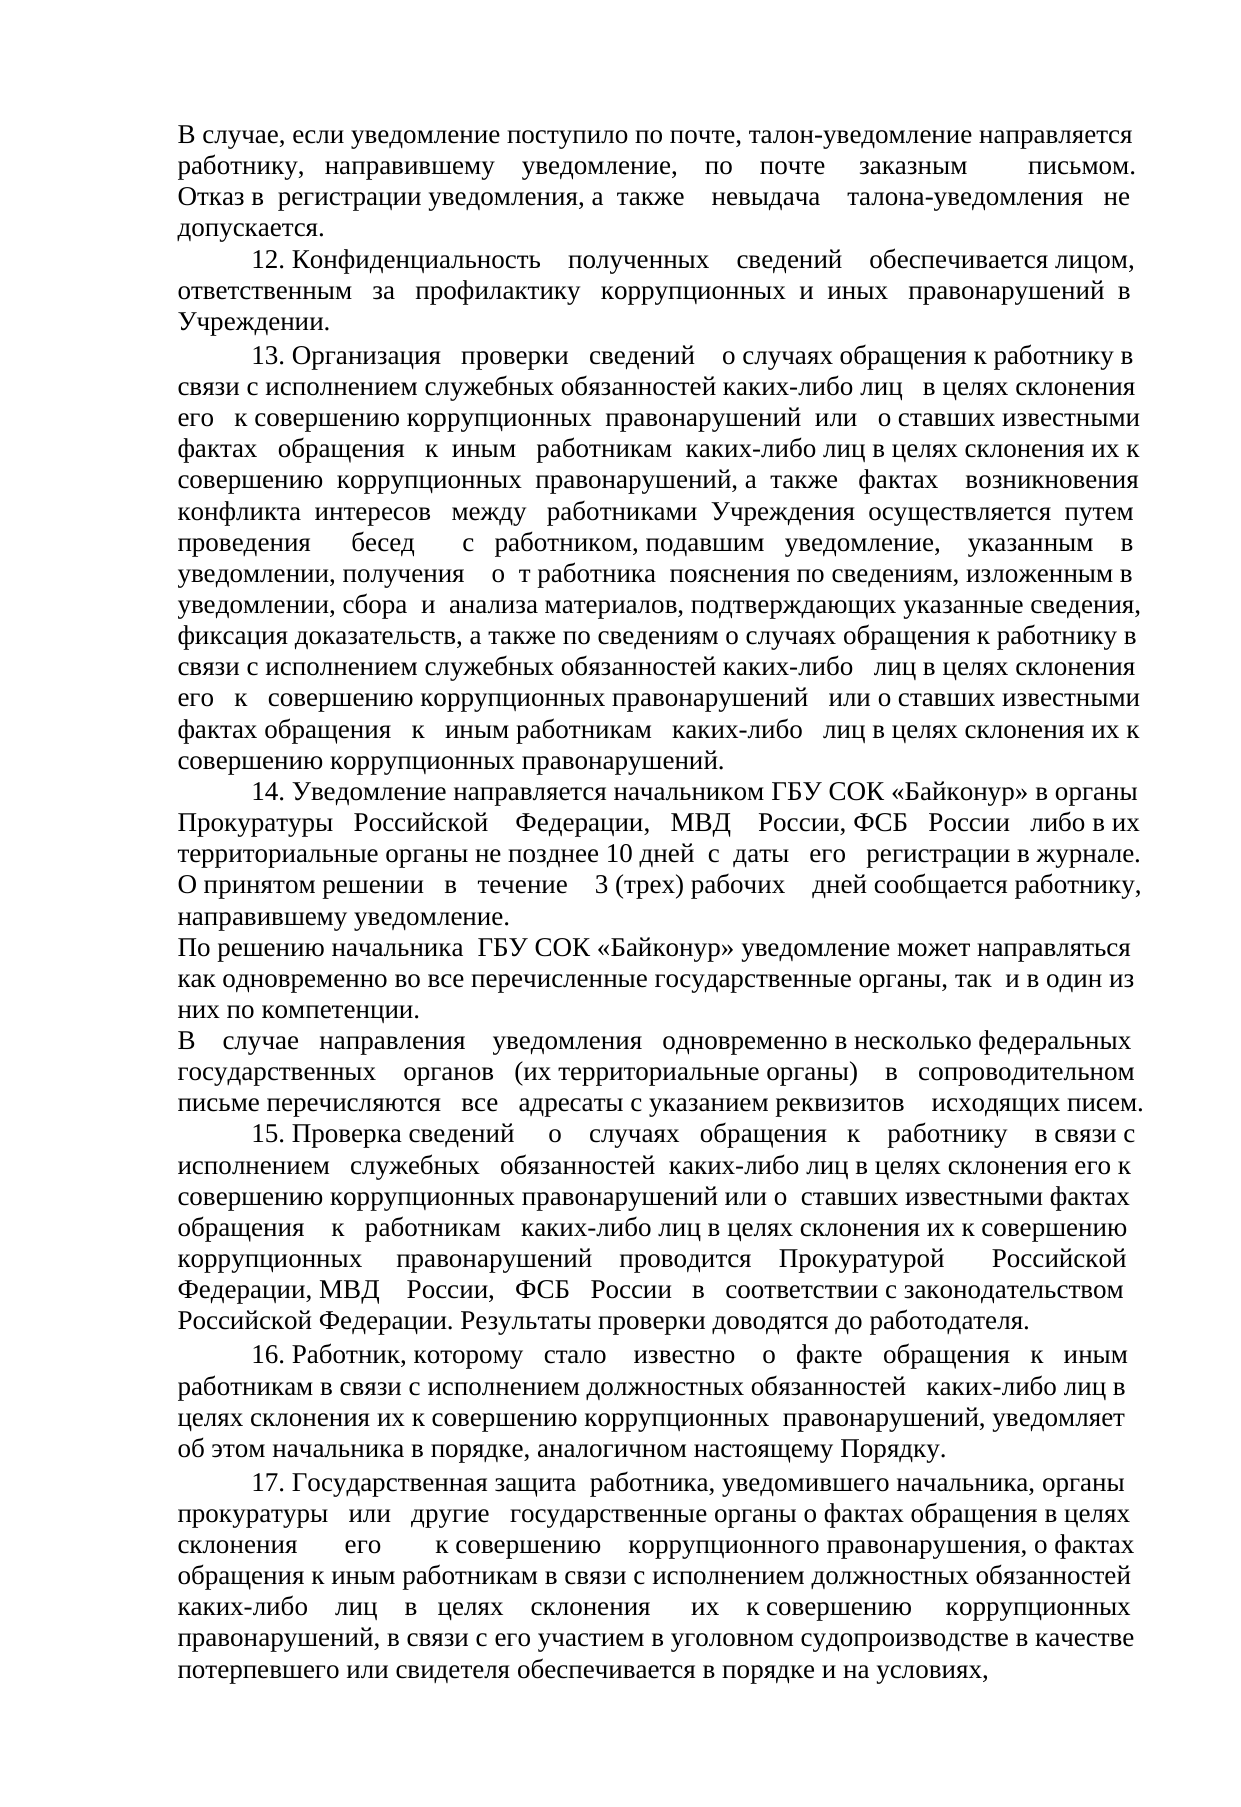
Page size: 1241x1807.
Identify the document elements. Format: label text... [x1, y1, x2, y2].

text 13. Организация проверки сведений о случаях обращения к работнику в связи с исполнением служебных обязанностей каких-либо лиц в целях склонения его к совершению коррупционных правонарушений или о ставших известными фактах обращения к иным работникам каких-либо лиц в целях склонения их к совершению коррупционных правонарушений, а также фактах возникновения конфликта интересов между работниками Учреждения осуществляется путем проведения бесед с работником, подавшим уведомление, указанным в уведомлении, получения о т работника пояснения по сведениям, изложенным в уведомлении, сбора и анализа материалов, подтверждающих указанные сведения, фиксация доказательств, а также по сведениям о случаях обращения к работнику в связи с исполнением служебных обязанностей каких-либо лиц в целях склонения его к совершению коррупционных правонарушений или о ставших известными фактах обращения к иным работникам каких-либо лиц в целях склонения их к совершению коррупционных правонарушений. [177, 339, 1152, 775]
text 14. Уведомление направляется начальником ГБУ СОК «Байконур» в органы Прокуратуры Российской Федерации, МВД России, ФСБ России либо в их территориальные органы не позднее 10 дней с даты его регистрации в журнале. [177, 775, 1152, 868]
text О принятом решении в течение 3 (трех) рабочих дней сообщается работнику, направившему уведомление. [177, 868, 1152, 931]
text Отказ в регистрации уведомления, а также невыдача талона-уведомления не допускается. [177, 180, 1152, 243]
text По решению начальника ГБУ СОК «Байконур» уведомление может направляться как одновременно во все перечисленные государственные органы, так и в один из них по компетенции. [177, 931, 1152, 1024]
text В случае направления уведомления одновременно в несколько федеральных государственных органов (их территориальные органы) в сопроводительном письме перечисляются все адресаты с указанием реквизитов исходящих писем. [177, 1024, 1152, 1118]
text В случае, если уведомление поступило по почте, талон-уведомление направляется работнику, направившему уведомление, по почте заказным письмом. [177, 118, 1152, 180]
text 12. Конфиденциальность полученных сведений обеспечивается лицом, ответственным за профилактику коррупционных и иных правонарушений в Учреждении. [177, 243, 1152, 336]
text 16. Работник, которому стало известно о факте обращения к иным работникам в связи с исполнением должностных обязанностей каких-либо лиц в целях склонения их к совершению коррупционных правонарушений, уведомляет об этом начальника в порядке, аналогичном настоящему Порядку. [177, 1338, 1152, 1463]
text 15. Проверка сведений о случаях обращения к работнику в связи с исполнением служебных обязанностей каких-либо лиц в целях склонения его к совершению коррупционных правонарушений или о ставших известными фактах обращения к работникам каких-либо лиц в целях склонения их к совершению коррупционных правонарушений проводится Прокуратурой Российской Федерации, МВД России, ФСБ России в соответствии с законодательством Российской Федерации. Результаты проверки доводятся до работодателя. [177, 1118, 1152, 1336]
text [177, 1466, 1152, 1684]
